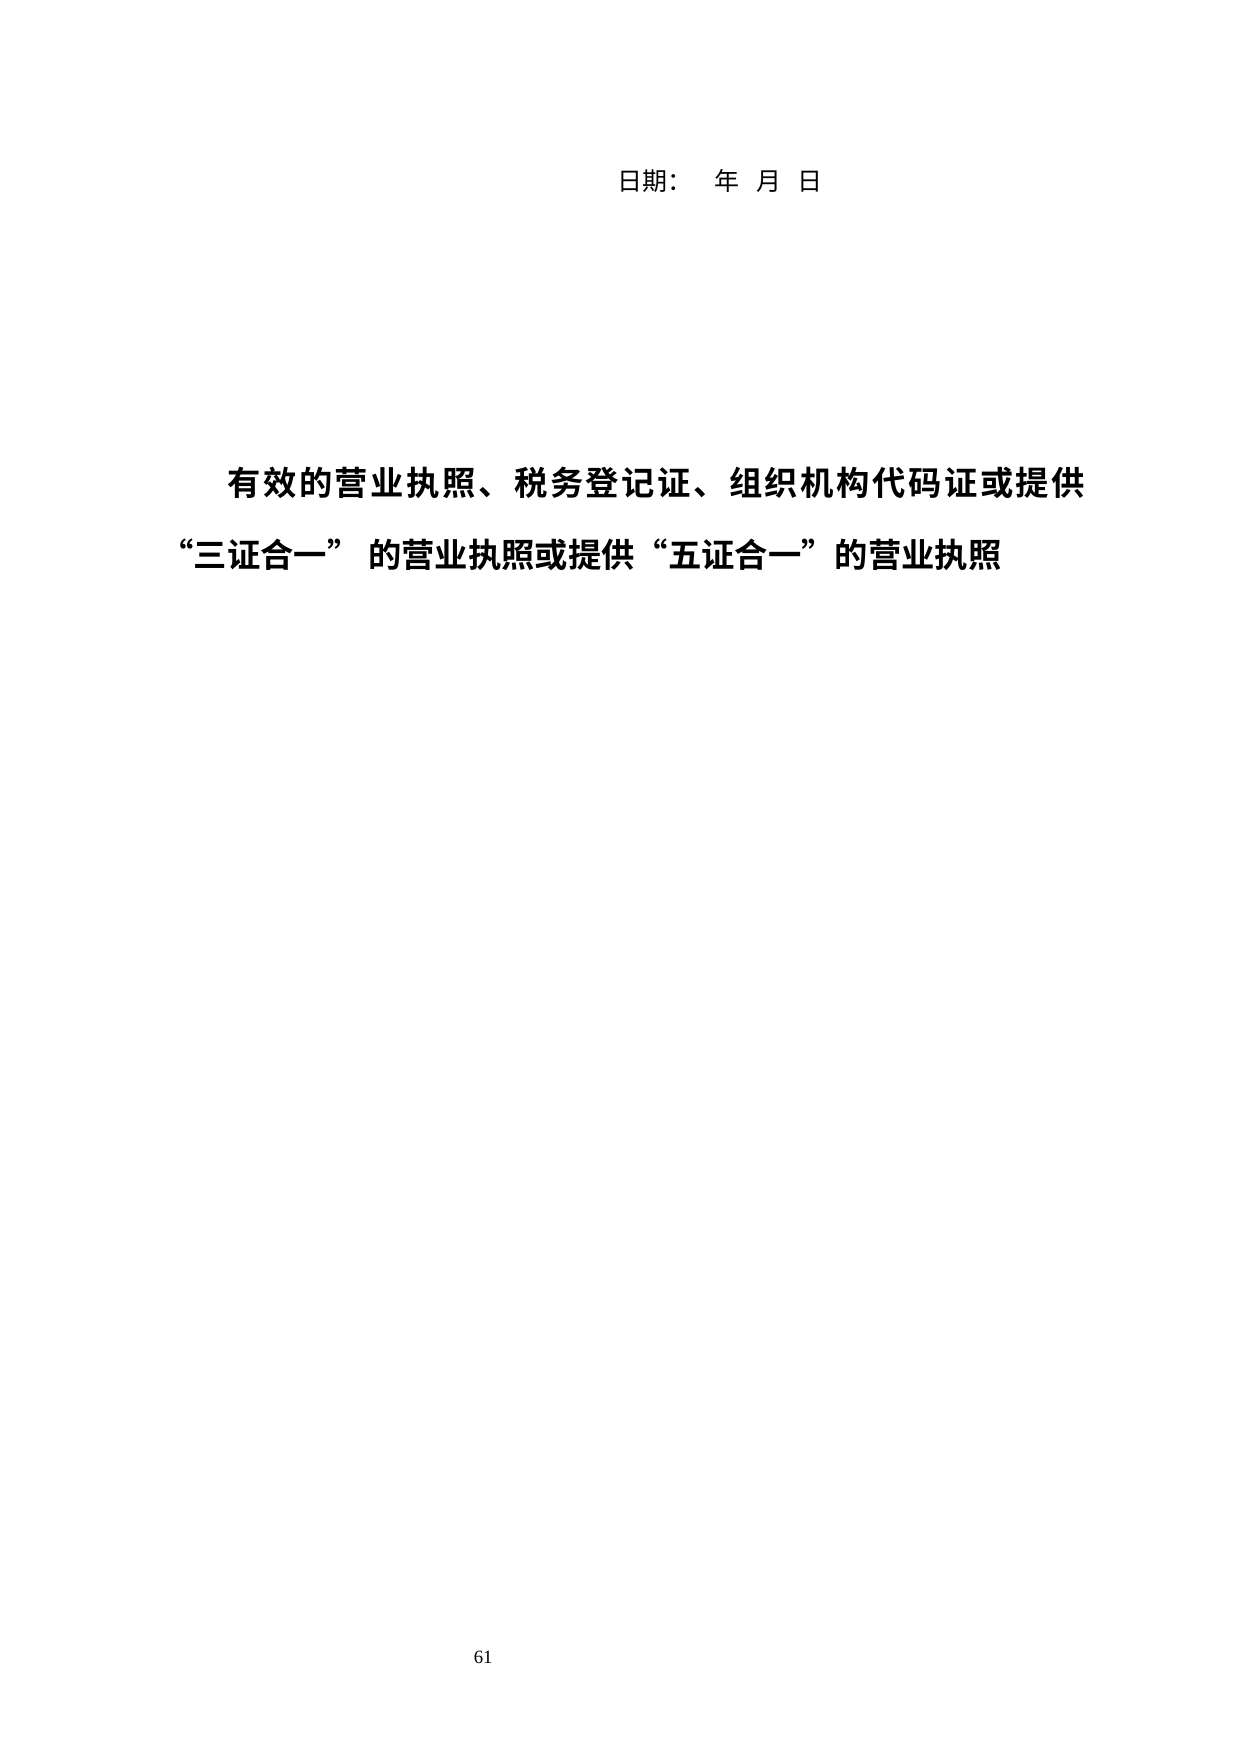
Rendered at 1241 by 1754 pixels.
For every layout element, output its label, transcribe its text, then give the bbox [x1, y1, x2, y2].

text 日期： 年 月 日 [160, 149, 1087, 201]
text 有效的营业执照、税务登记证、组织机构代码证或提供“三证合一” 的营业执照或提供“五证合一”的营业执照 [160, 456, 1087, 577]
